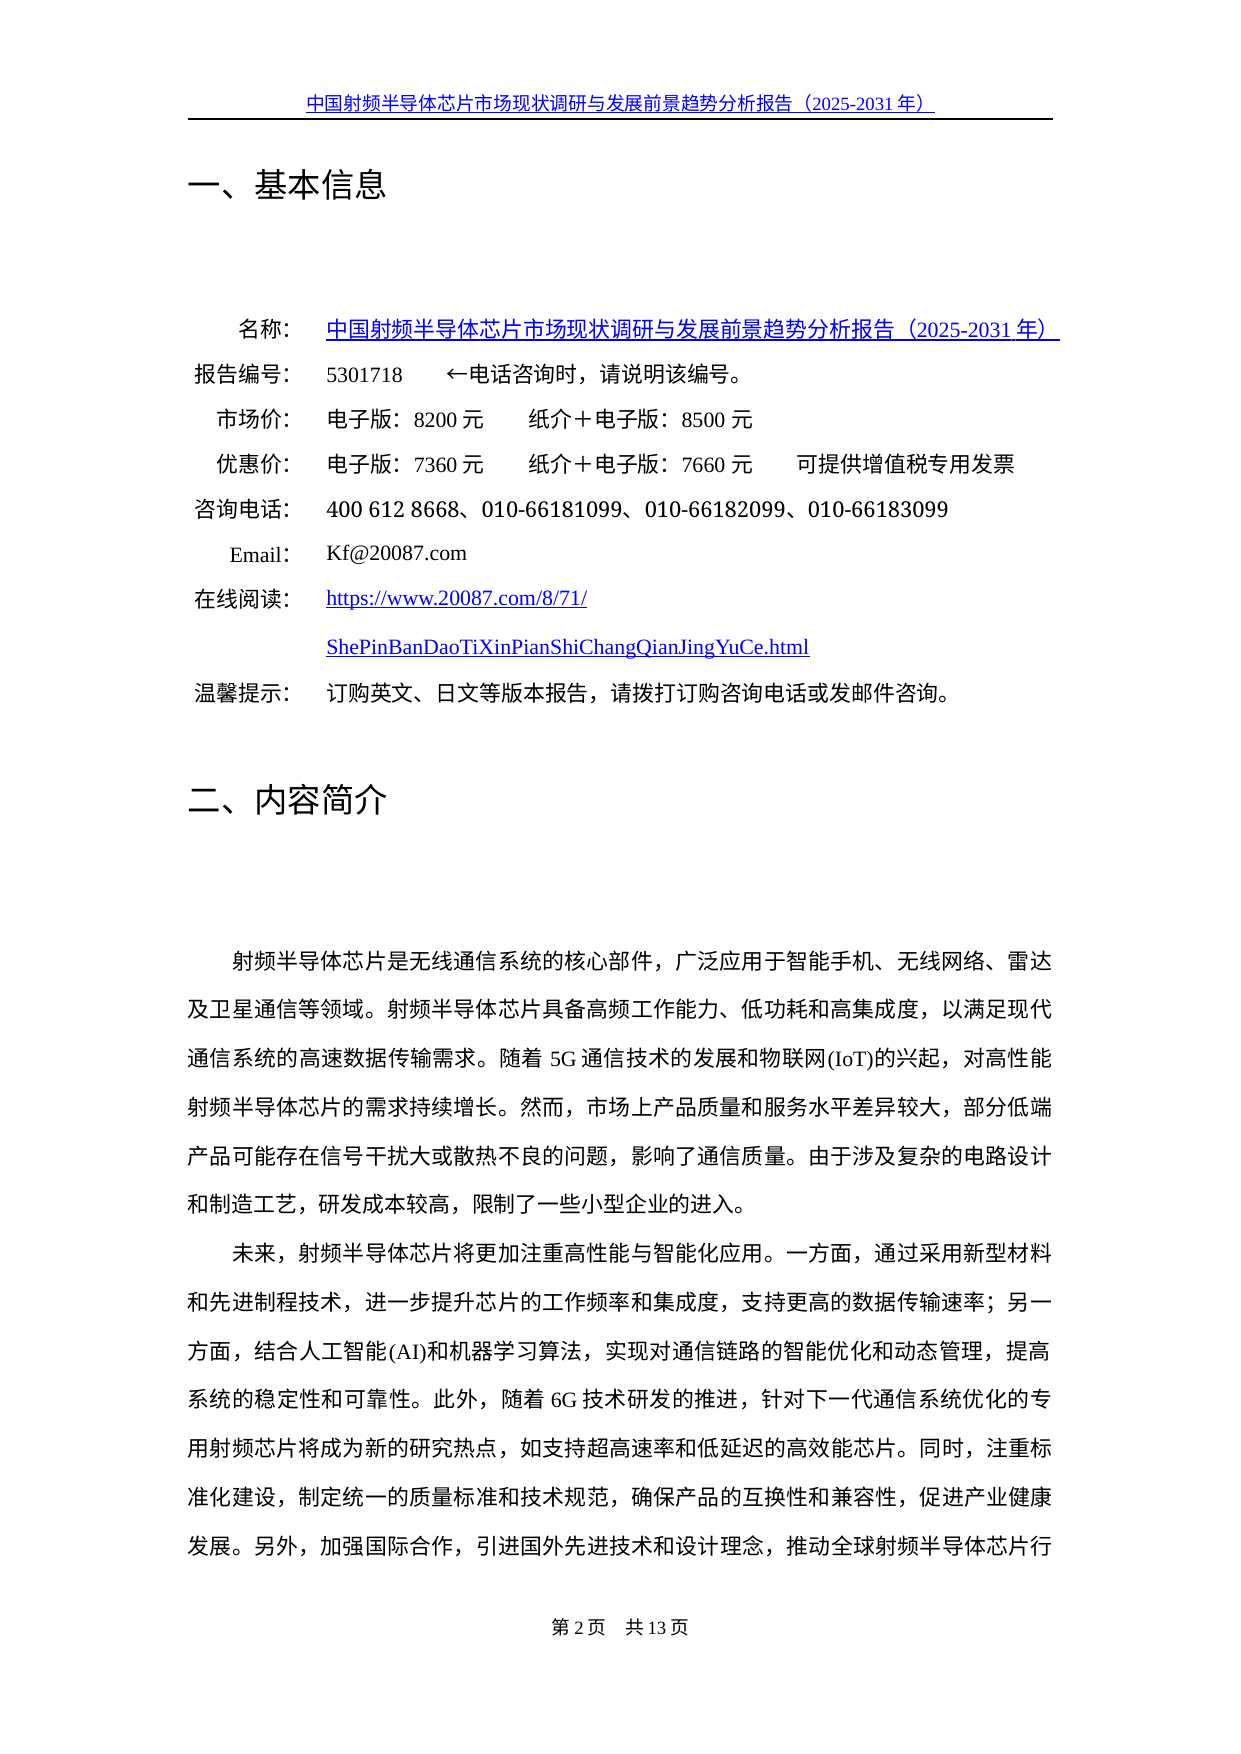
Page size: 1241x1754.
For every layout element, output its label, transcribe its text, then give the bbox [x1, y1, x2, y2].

table_cell 温馨提示： [167, 675, 315, 720]
table_cell 市场价： [167, 402, 315, 447]
table_cell 订购英文、日文等版本报告，请拨打订购咨询电话或发邮件咨询。 [315, 675, 1073, 720]
table_cell Kf@20087.com [315, 537, 1073, 582]
table_header 中国射频半导体芯片市场现状调研与发展前景趋势分析报告（2025-2031年） [315, 312, 1073, 357]
table_cell 电子版：8200 元 纸介＋电子版：8500 元 [315, 402, 1073, 447]
table_cell 优惠价： [167, 447, 315, 492]
title 二、内容简介 [187, 766, 1053, 831]
table_cell 报告编号： [167, 357, 315, 402]
table_cell 在线阅读： [167, 582, 315, 675]
table_cell Email： [167, 537, 315, 582]
table_cell 咨询电话： [167, 492, 315, 537]
table_header 名称： [167, 312, 315, 357]
table_cell 5301718 ←电话咨询时，请说明该编号。 [315, 357, 1073, 402]
table_cell [315, 582, 1073, 675]
table_cell 400 612 8668、010-66181099、010-66182099、010-66183099 [315, 492, 1073, 537]
table_cell 电子版：7360 元 纸介＋电子版：7660 元 可提供增值税专用发票 [315, 447, 1073, 492]
title 一、基本信息 [187, 150, 1053, 215]
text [187, 943, 1053, 1561]
